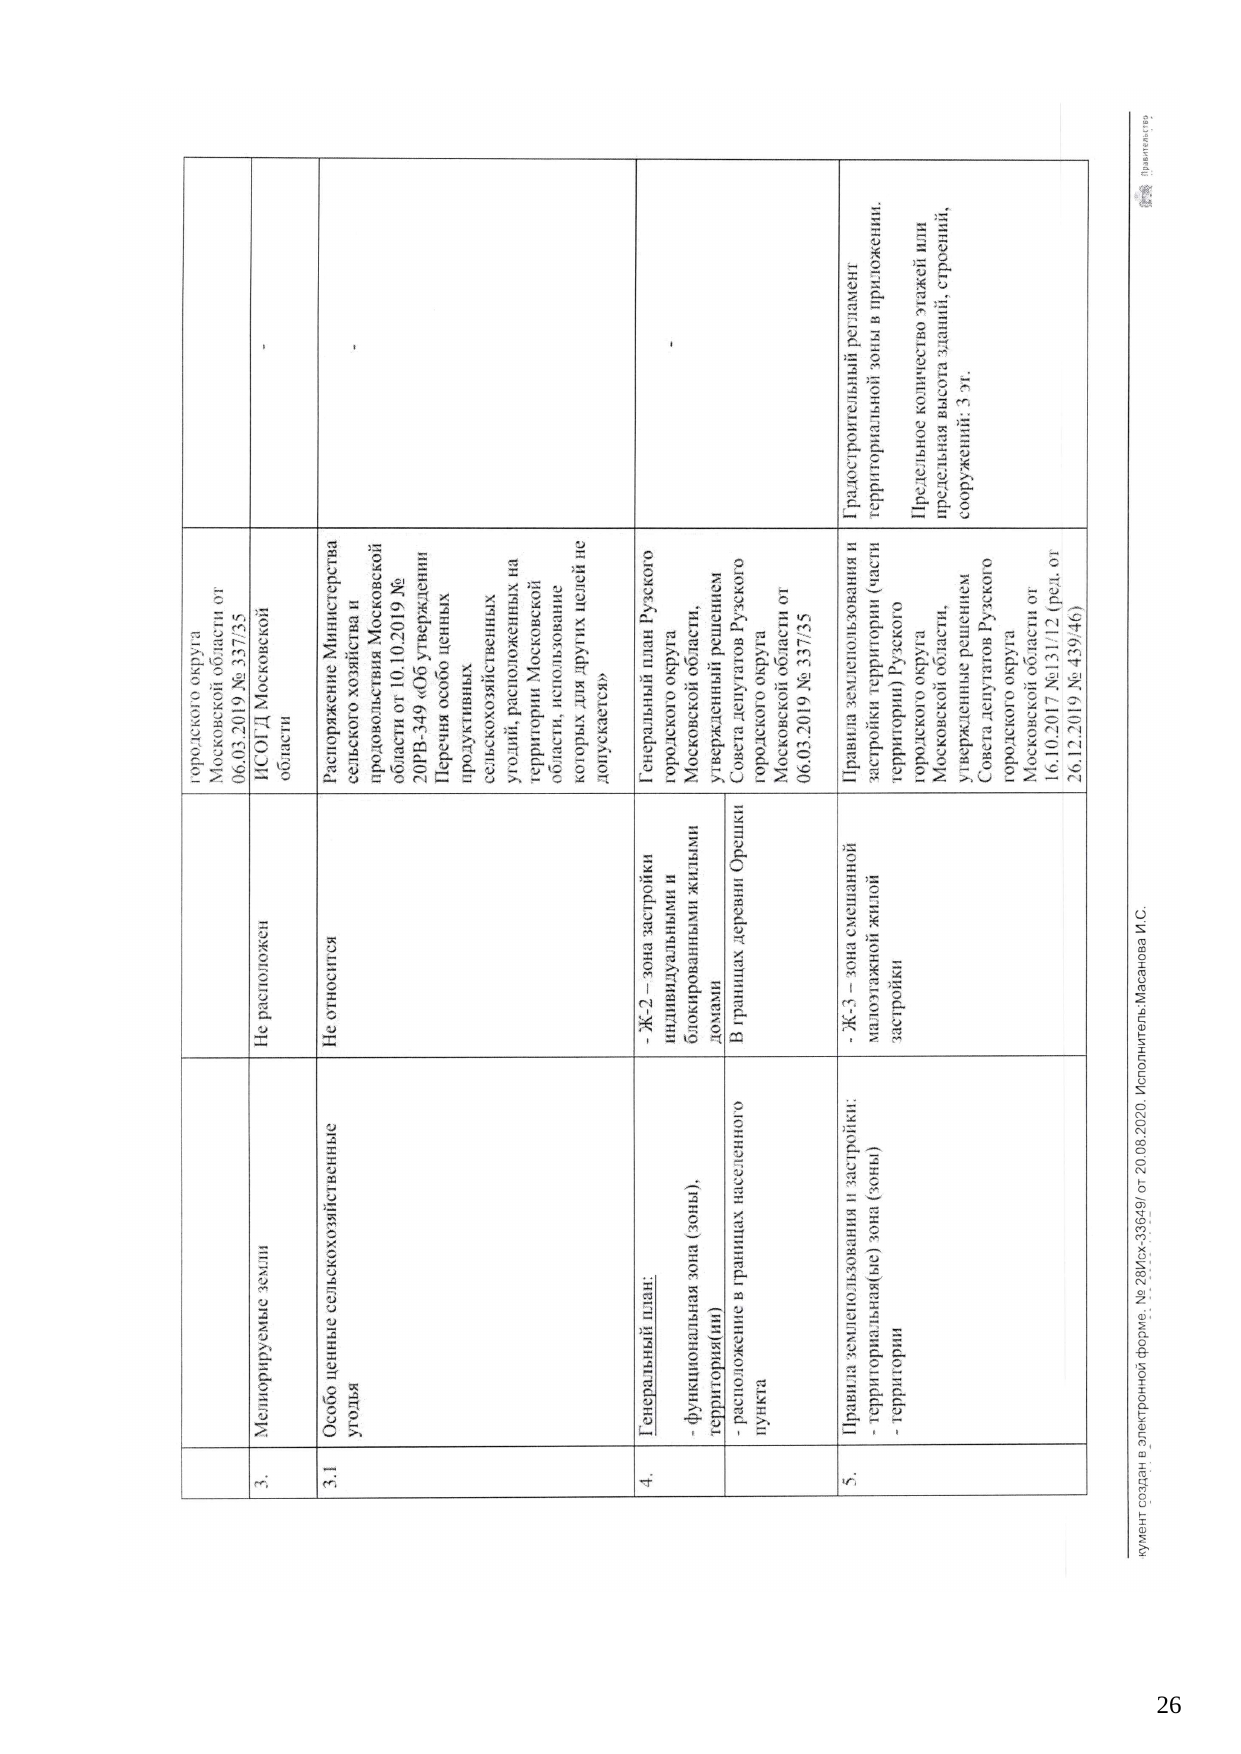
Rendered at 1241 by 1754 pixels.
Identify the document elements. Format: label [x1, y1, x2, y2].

picture [118, 88, 1180, 1592]
